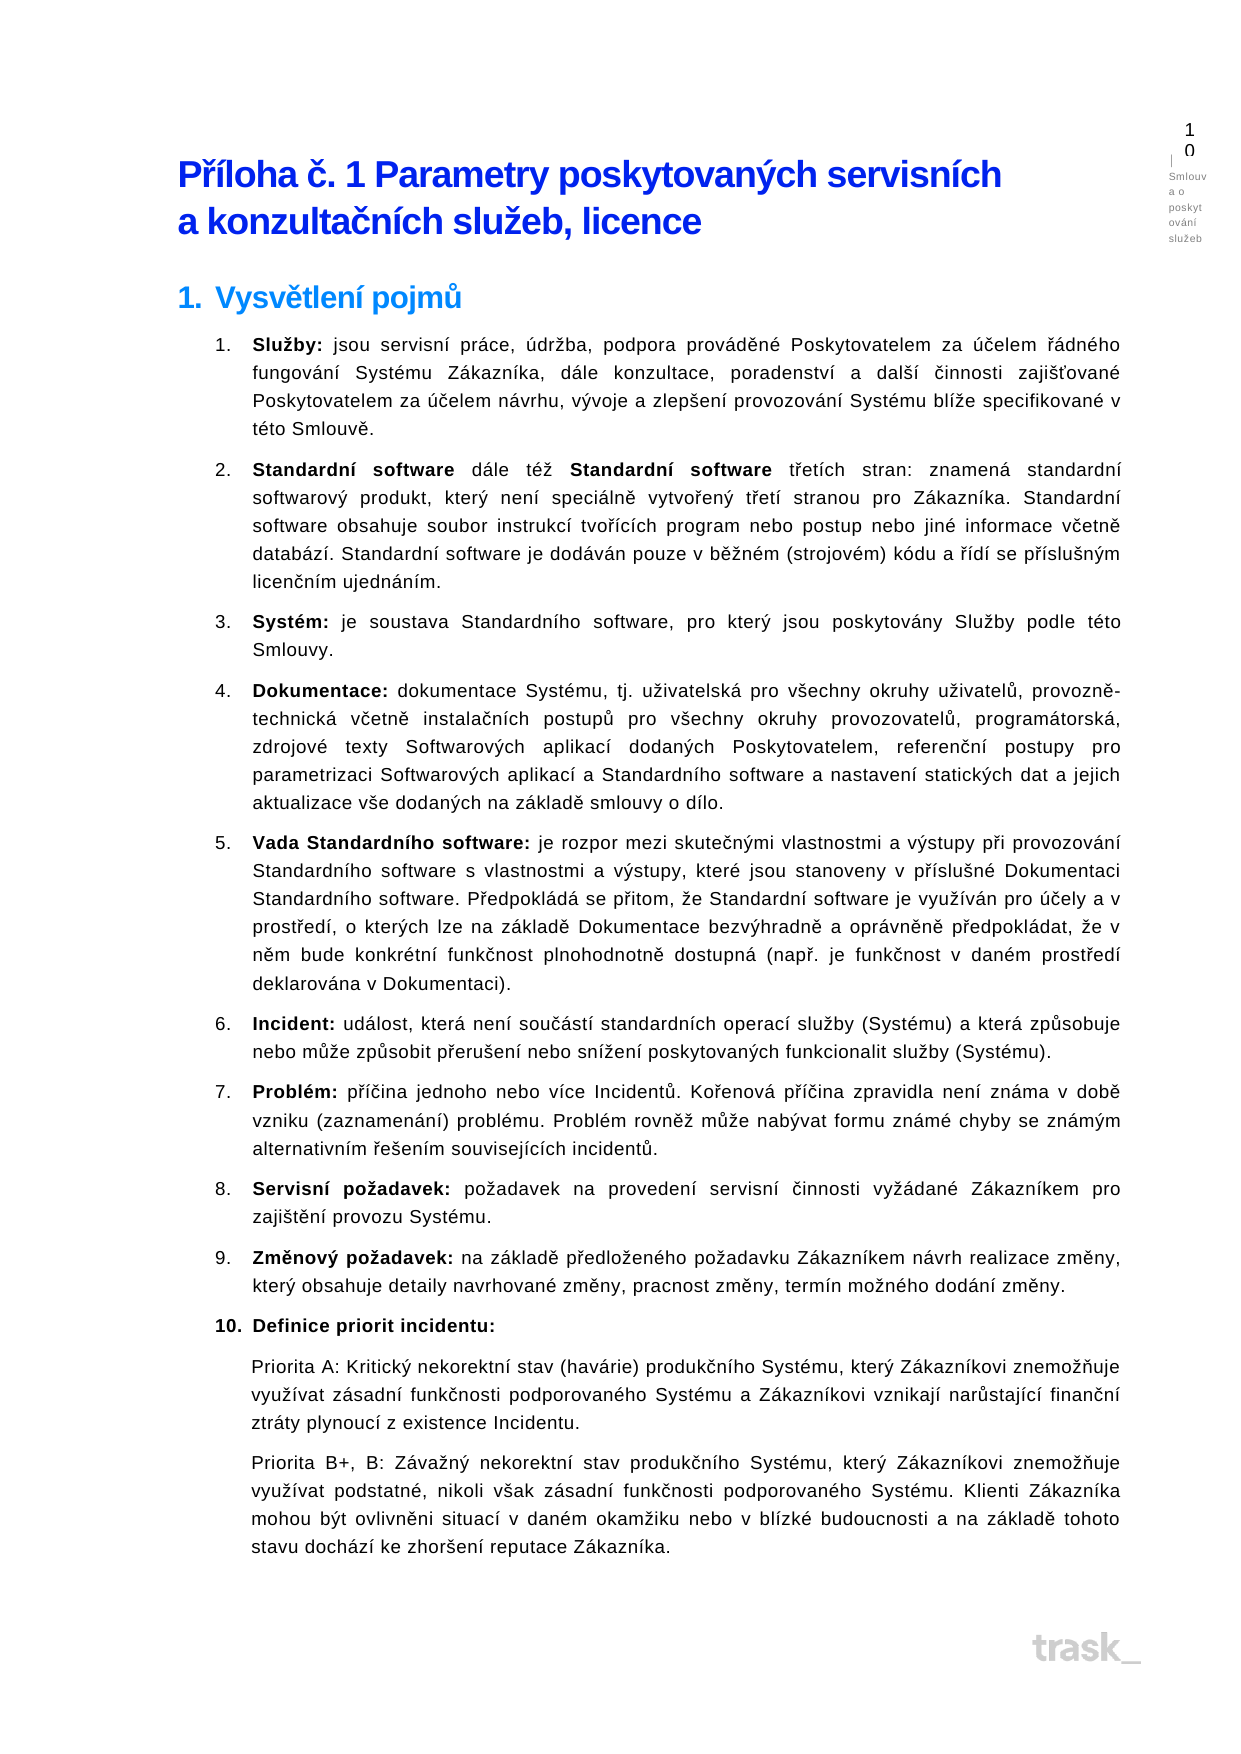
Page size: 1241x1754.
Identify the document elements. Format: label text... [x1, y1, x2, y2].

list Incident: událost, která není součástí standardních operací služby (Systému) a která způsobuje nebo může způsobit přerušení nebo snížení poskytovaných funkcionalit služby (Systému). [215, 1013, 1122, 1062]
subtitle Vysvětlení pojmů [177, 279, 1122, 315]
list Dokumentace: dokumentace Systému, tj. uživatelská pro všechny okruhy uživatelů, provozně-technická včetně instalačních postupů pro všechny okruhy provozovatelů, programátorská, zdrojové texty Softwarových aplikací dodaných Poskytovatelem, referenční postupy pro parametrizaci Softwarových aplikací a Standardního software a nastavení statických dat a jejich aktualizace vše dodaných na základě smlouvy o dílo. [215, 679, 1122, 813]
list Servisní požadavek: požadavek na provedení servisní činnosti vyžádané Zákazníkem pro zajištění provozu Systému. [215, 1178, 1122, 1227]
title Příloha č. 1 Parametry poskytovaných servisních [629, 160, 1122, 195]
title Příloha č. 1 Parametry poskytovaných servisních [177, 160, 649, 195]
list Vada Standardního software: je rozpor mezi skutečnými vlastnostmi a výstupy při provozování Standardního software s vlastnostmi a výstupy, které jsou stanoveny v příslušné Dokumentaci Standardního software. Předpokládá se přitom, že Standardní software je využíván pro účely a v prostředí, o kterých lze na základě Dokumentace bezvýhradně a oprávněně předpokládat, že v něm bude konkrétní funkčnost plnohodnotně dostupná (např. je funkčnost v daném prostředí deklarována v Dokumentaci). [215, 832, 1122, 994]
list Systém: je soustava Standardního software, pro který jsou poskytovány Služby podle této Smlouvy. [215, 611, 1122, 661]
list Služby: jsou servisní práce, údržba, podpora prováděné Poskytovatelem za účelem řádného fungování Systému Zákazníka, dále konzultace, poradenství a další činnosti zajišťované Poskytovatelem za účelem návrhu, vývoje a zlepšení provozování Systému blíže specifikované v této Smlouvě. [215, 334, 1122, 439]
title a konzultačních služeb, licence [177, 207, 1122, 242]
list Problém: příčina jednoho nebo více Incidentů. Kořenová příčina zpravidla není známa v době vzniku (zaznamenání) problému. Problém rovněž může nabývat formu známé chyby se známým alternativním řešením souvisejících incidentů. [215, 1081, 1122, 1159]
list Standardní software dále též Standardní software třetích stran: znamená standardní softwarový produkt, který není speciálně vytvořený třetí stranou pro Zákazníka. Standardní software obsahuje soubor instrukcí tvořících program nebo postup nebo jiné informace včetně databází. Standardní software je dodáván pouze v běžném (strojovém) kódu a řídí se příslušným licenčním ujednáním. [215, 458, 1122, 592]
list Definice priorit incidentu: [215, 1315, 1122, 1337]
list Změnový požadavek: na základě předloženého požadavku Zákazníkem návrh realizace změny, který obsahuje detaily navrhované změny, pracnost změny, termín možného dodání změny. [215, 1246, 1122, 1296]
text Priorita A: Kritický nekorektní stav (havárie) produkčního Systému, který Zákazníkovi znemožňuje využívat zásadní funkčnosti podporovaného Systému a Zákazníkovi vznikají narůstající finanční ztráty plynoucí z existence Incidentu. [251, 1356, 1122, 1433]
text Priorita B+, B: Závažný nekorektní stav produkčního Systému, který Zákazníkovi znemožňuje využívat podstatné, nikoli však zásadní funkčnosti podporovaného Systému. Klienti Zákazníka mohou být ovlivněni situací v daném okamžiku nebo v blízké budoucnosti a na základě tohoto stavu dochází ke zhoršení reputace Zákazníka. [251, 1452, 1122, 1558]
picture [1021, 1624, 1152, 1672]
